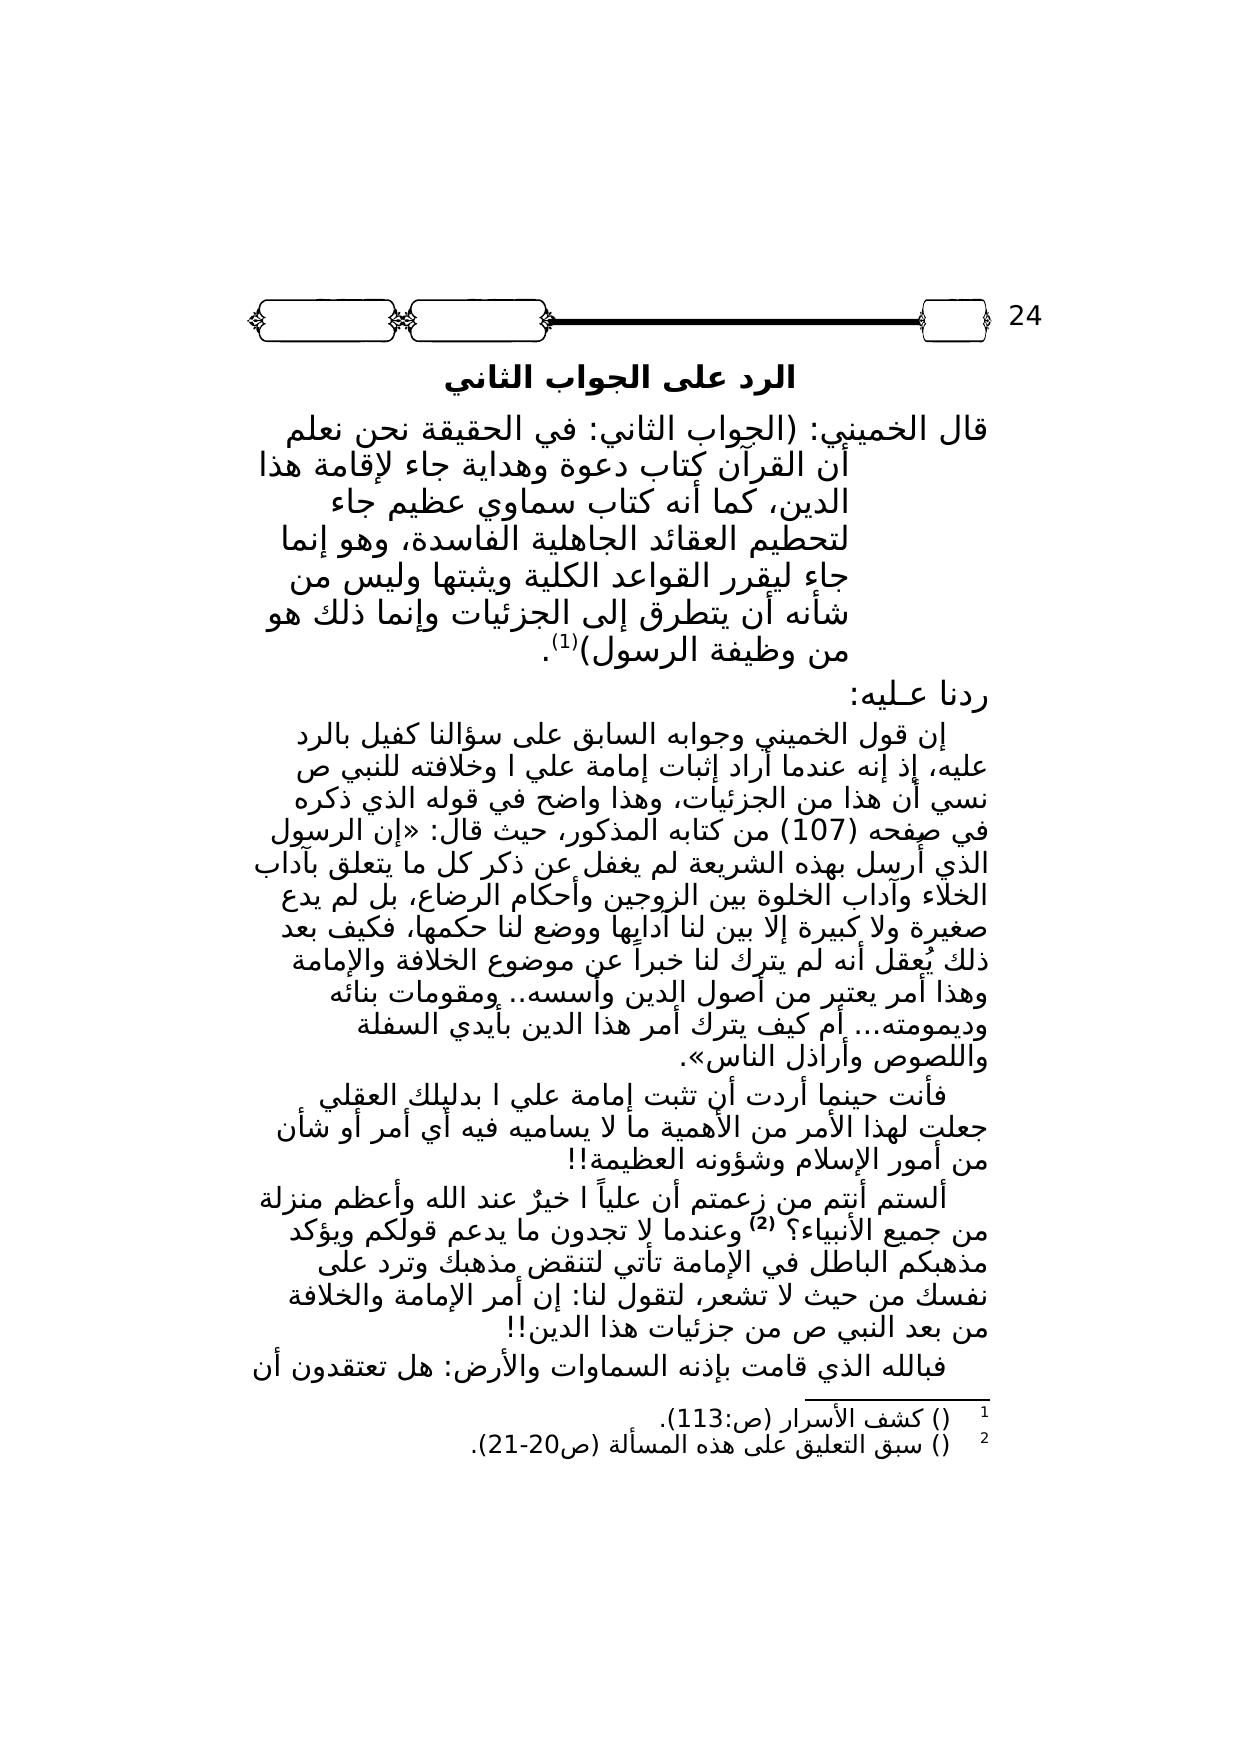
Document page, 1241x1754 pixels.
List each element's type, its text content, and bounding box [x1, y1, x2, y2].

text ألستم أنتم من زعمتم أن علياً ا خيرٌ عند الله وأعظم منزلة من جميع الأنبياء؟ () وعندما لا تجدون ما يدعم قولكم ويؤكد مذهبكم الباطل في الإمامة تأتي لتنقض مذهبك وترد على نفسك من حيث لا تشعر، لتقول لنا: إن أمر الإمامة والخلافة من بعد النبي ص من جزئيات هذا الدين!! [251, 1183, 989, 1344]
text إن قول الخميني وجوابه السابق على سؤالنا كفيل بالرد عليه، إذ إنه عندما أراد إثبات إمامة علي ا وخلافته للنبي ص نسي أن هذا من الجزئيات، وهذا واضح في قوله الذي ذكره في صفحه (107) من كتابه المذكور، حيث قال: «إن الرسول الذي أُرسل بهذه الشريعة لم يغفل عن ذكر كل ما يتعلق بآداب الخلاء وآداب الخلوة بين الزوجين وأحكام الرضاع، بل لم يدع صغيرة ولا كبيرة إلا بين لنا آدابها ووضع لنا حكمها، فكيف بعد ذلك يُعقل أنه لم يترك لنا خبراً عن موضوع الخلافة والإمامة وهذا أمر يعتبر من أصول الدين وأسسه.. ومقومات بنائه وديمومته... أم كيف يترك أمر هذا الدين بأيدي السفلة واللصوص وأراذل الناس». [251, 718, 989, 1074]
text ردنا عـليه: [251, 675, 989, 712]
text فأنت حينما أردت أن تثبت إمامة علي ا بدليلك العقلي جعلت لهذا الأمر من الأهمية ما لا يساميه فيه أي أمر أو شأن من أمور الإسلام وشؤونه العظيمة!! [251, 1080, 989, 1177]
text قال الخميني: (الجواب الثاني: في الحقيقة نحن نعلم أن القرآن كتاب دعوة وهداية جاء لإقامة هذا الدين، كما أنه كتاب سماوي عظيم جاء لتحطيم العقائد الجاهلية الفاسدة، وهو إنما جاء ليقرر القواعد الكلية ويثبتها وليس من شأنه أن يتطرق إلى الجزئيات وإنما ذلك هو من وظيفة الرسول)(). [251, 410, 989, 669]
text الرد على الجواب الثاني [251, 361, 989, 395]
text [251, 1351, 989, 1383]
